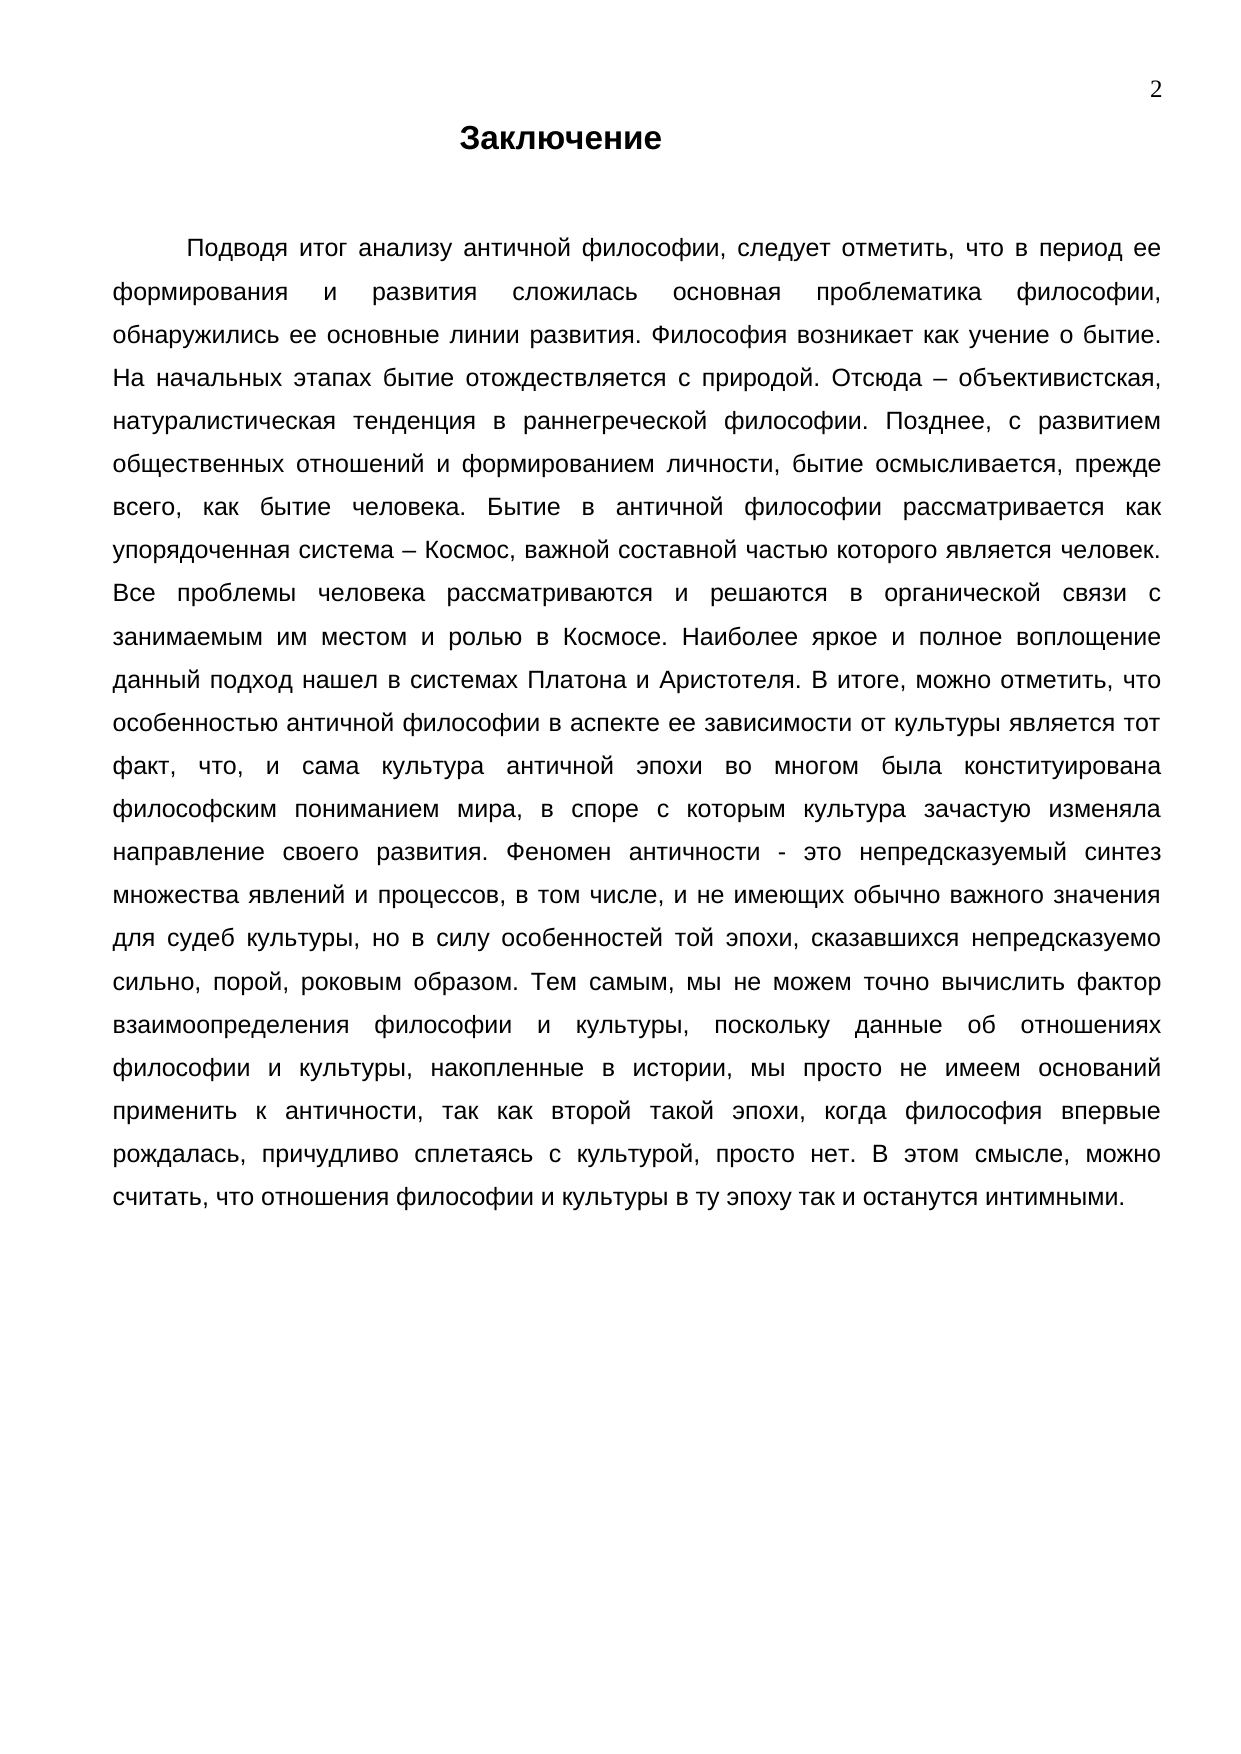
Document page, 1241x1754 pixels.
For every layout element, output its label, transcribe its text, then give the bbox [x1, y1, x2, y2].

text Заключение [124, 118, 997, 157]
text Подводя итог анализу античной философии, следует отметить, что в период ее формирования и развития сложилась основная проблематика философии, обнаружились ее основные линии развития. Философия возникает как учение о бытие. На начальных этапах бытие отождествляется с природой. Отсюда – объективистская, натуралистическая тенденция в раннегреческой философии. Позднее, с развитием общественных отношений и формированием личности, бытие осмысливается, прежде всего, как бытие человека. Бытие в античной философии рассматривается как упорядоченная система – Космос, важной составной частью которого является человек. Все проблемы человека рассматриваются и решаются в органической связи с занимаемым им местом и ролью в Космосе. Наиболее яркое и полное воплощение данный подход нашел в системах Платона и Аристотеля. В итоге, можно отметить, что особенностью античной философии в аспекте ее зависимости от культуры является тот факт, что, и сама культура античной эпохи во многом была конституирована философским пониманием мира, в споре с которым культура зачастую изменяла направление своего развития. Феномен античности - это непредсказуемый синтез множества явлений и процессов, в том числе, и не имеющих обычно важного значения для судеб культуры, но в силу особенностей той эпохи, сказавшихся непредсказуемо сильно, порой, роковым образом. Тем самым, мы не можем точно вычислить фактор взаимоопределения философии и культуры, поскольку данные об отношениях философии и культуры, накопленные в истории, мы просто не имеем оснований применить к античности, так как второй такой эпохи, когда философия впервые рождалась, причудливо сплетаясь с культурой, просто нет. В этом смысле, можно считать, что отношения философии и культуры в ту эпоху так и останутся интимными. [112, 233, 1162, 1211]
